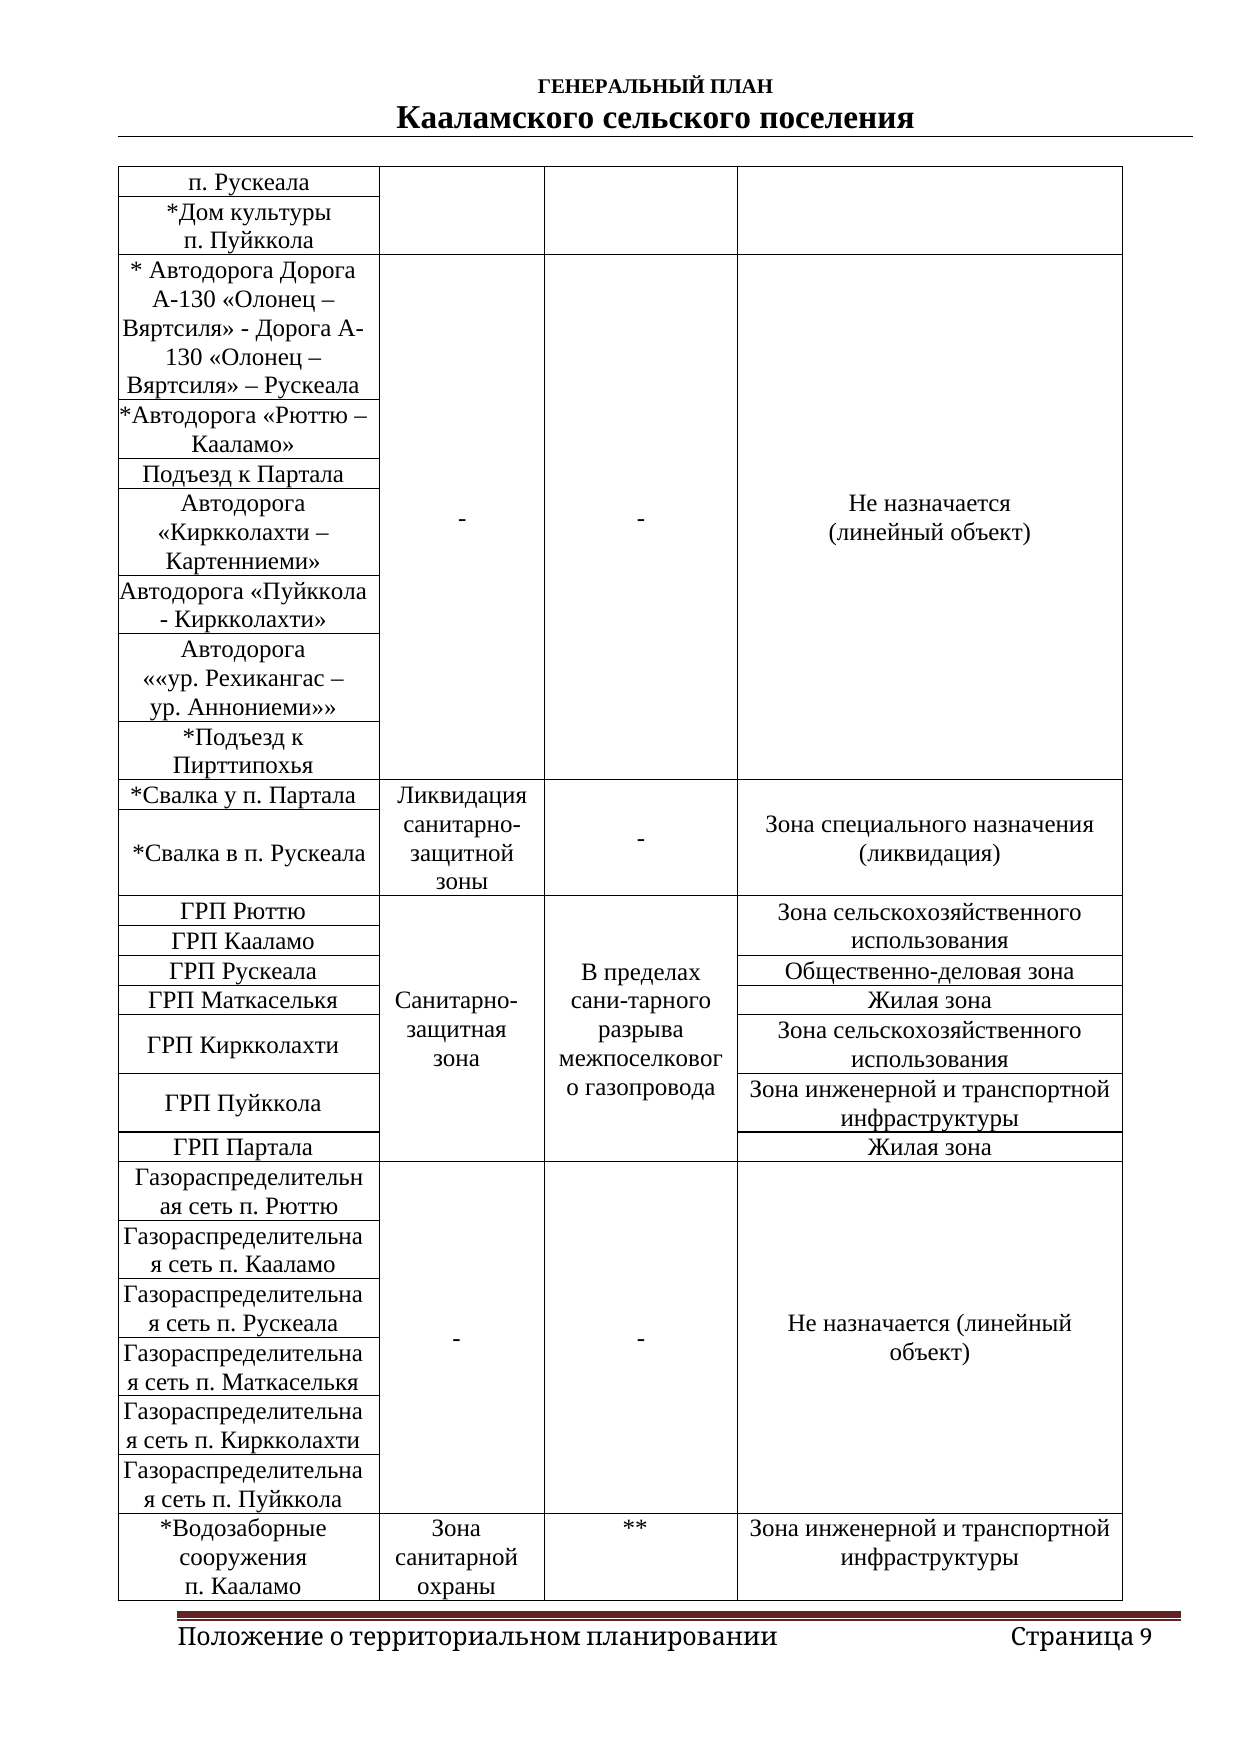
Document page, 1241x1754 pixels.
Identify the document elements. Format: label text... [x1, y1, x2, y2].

table_cell * Автодорога Дорога А-130 «Олонец – Вяртсиля» - Дорога А-130 «Олонец – Вяртсиля» – Рускеала [119, 255, 379, 399]
table_cell Ликвидация санитарно-защитной зоны [380, 780, 544, 895]
table_cell ** [545, 1514, 737, 1600]
table_cell *Свалка у п. Партала [119, 780, 379, 809]
table_cell ГРП Кааламо [119, 926, 379, 955]
table_cell Санитарно-защитная зона [380, 896, 544, 1161]
table_cell *Подъезд к Пирттипохья [119, 722, 379, 779]
table_cell Жилая зона [738, 1133, 1122, 1161]
table_cell - [380, 1162, 544, 1512]
table_cell *Автодорога «Рюттю – Кааламо» [119, 400, 379, 458]
table_cell ГРП Рюттю [119, 896, 379, 925]
table_cell Не назначается (линейный объект) [738, 1162, 1122, 1512]
table_cell Газораспределительная сеть п. Пуйккола [119, 1455, 379, 1512]
table_cell Газораспределительная сеть п. Рускеала [119, 1279, 379, 1337]
table_cell ГРП Киркколахти [119, 1015, 379, 1073]
table_cell ГРП Пуйккола [119, 1074, 379, 1131]
table_cell ГРП Маткаселькя [119, 986, 379, 1014]
table_cell - [545, 780, 737, 895]
table_cell Газораспределительная сеть п. Кааламо [119, 1221, 379, 1278]
table_cell *Свалка в п. Рускеала [119, 810, 379, 895]
table_cell Подъезд к Партала [119, 459, 379, 487]
table_cell Газораспределительная сеть п. Рюттю [119, 1162, 379, 1220]
table_cell Жилая зона [738, 986, 1122, 1014]
table_cell Зона сельскохозяйственного использования [738, 1015, 1122, 1073]
table_cell Автодорога «Киркколахти – Картенниеми» [119, 489, 379, 575]
table_cell Автодорога «Пуйккола - Киркколахти» [119, 576, 379, 633]
table_cell ГРП Партала [119, 1133, 379, 1161]
table_cell Зона сельскохозяйственного использования [738, 896, 1122, 955]
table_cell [119, 167, 379, 196]
table_cell Газораспределительная сеть п. Киркколахти [119, 1396, 379, 1454]
table_cell Не назначается (линейный объект) [738, 255, 1122, 779]
table_cell - [545, 255, 737, 779]
table_cell *Водозаборные сооружения п. Кааламо [119, 1514, 379, 1600]
table_cell В пределах сани-тарного разрыва межпоселкового газопровода [545, 896, 737, 1161]
table_cell Зона специального назначения (ликвидация) [738, 780, 1122, 895]
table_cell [380, 1514, 544, 1600]
table_cell Зона инженерной и транспортной инфраструктуры [738, 1074, 1122, 1131]
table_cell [738, 1514, 1122, 1600]
table_cell *Дом культуры п. Пуйккола [119, 197, 379, 254]
table_cell Газораспределительная сеть п. Маткаселькя [119, 1338, 379, 1395]
table_cell Общественно-деловая зона [738, 956, 1122, 984]
table_cell Автодорога ««ур. Рехикангас – ур. Аннониеми»» [119, 634, 379, 721]
table_cell - [380, 255, 544, 779]
table_cell ГРП Рускеала [119, 956, 379, 984]
table_cell - [545, 1162, 737, 1512]
